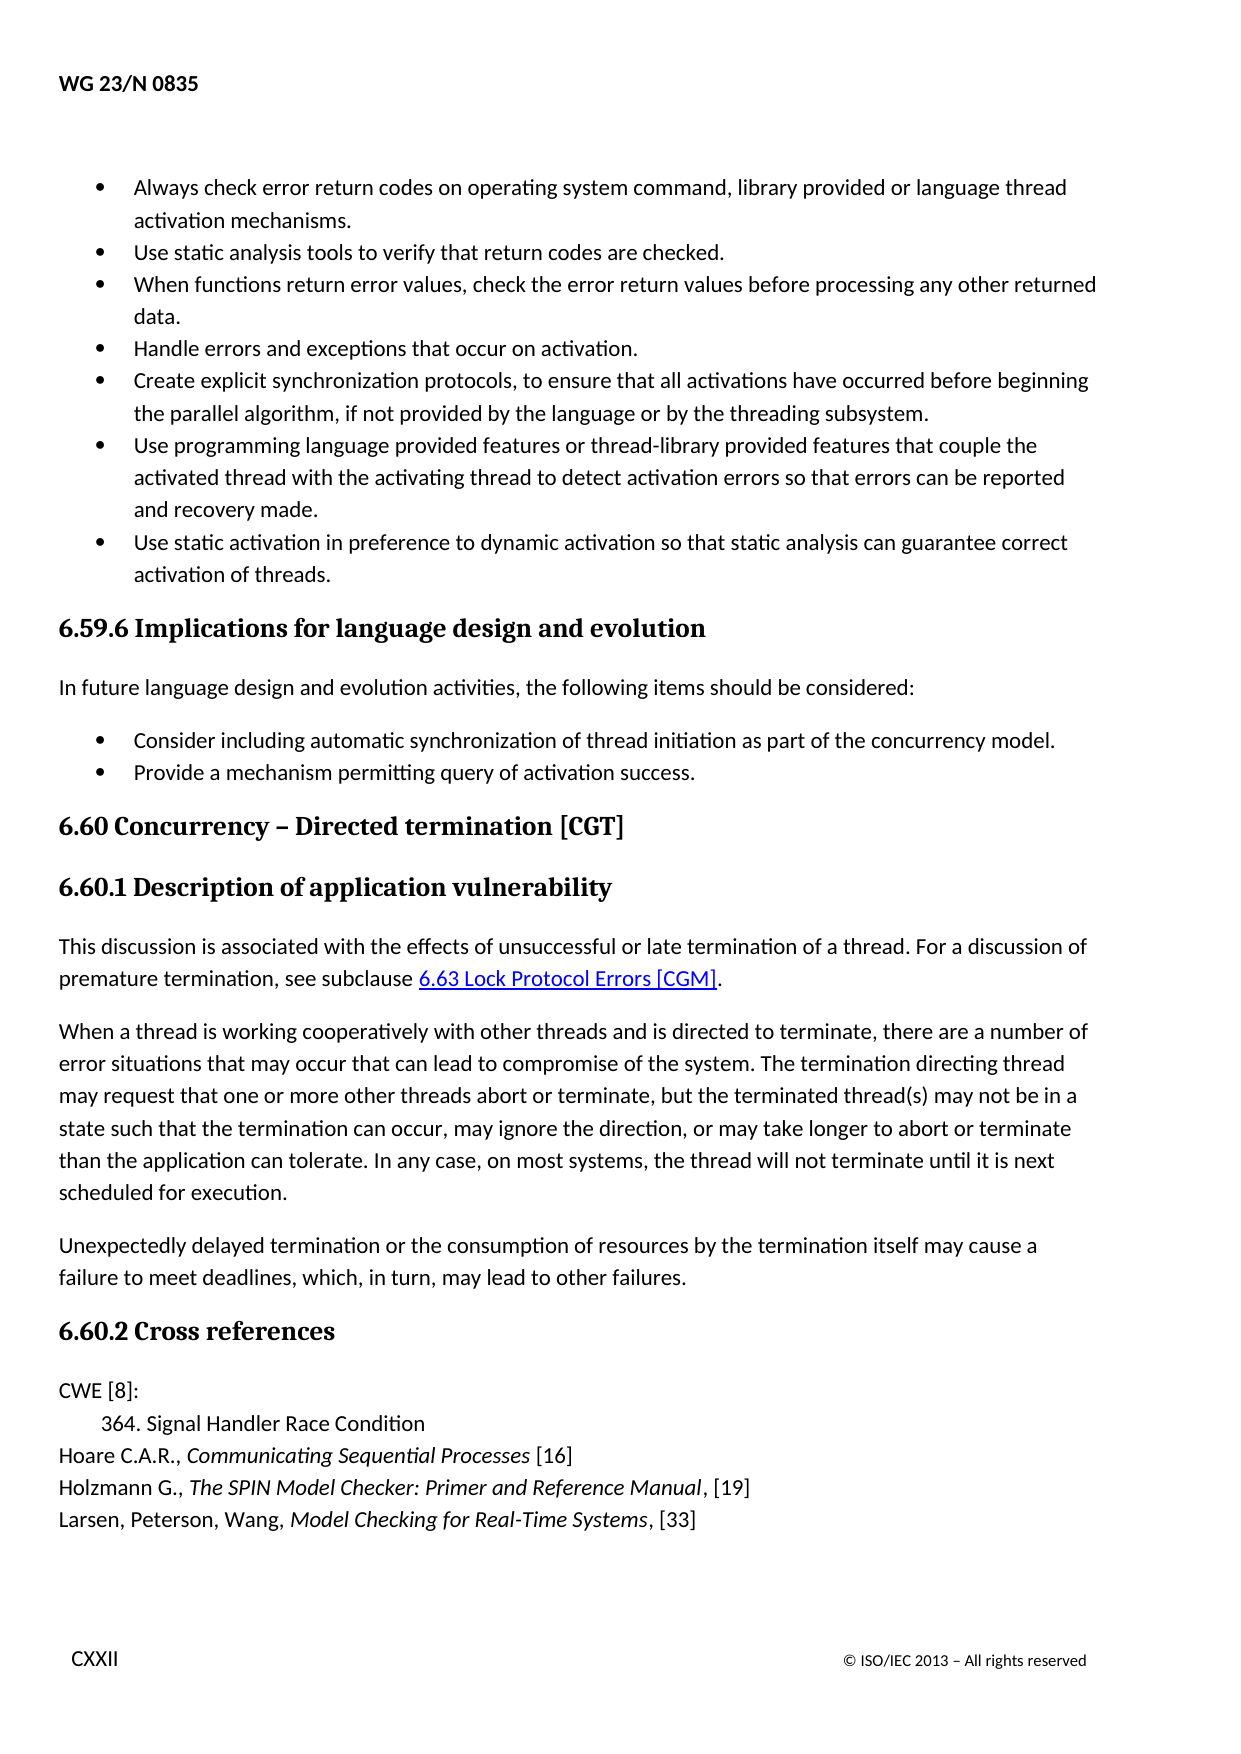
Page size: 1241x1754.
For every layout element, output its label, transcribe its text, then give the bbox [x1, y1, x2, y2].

list Consider including automatic synchronization of thread initiation as part of the concurrency model. [96, 726, 1099, 754]
text When a thread is working cooperatively with other threads and is directed to terminate, there are a number of error situations that may occur that can lead to compromise of the system. The termination directing thread may request that one or more other threads abort or terminate, but the terminated thread(s) may not be in a state such that the termination can occur, may ignore the direction, or may take longer to abort or terminate than the application can tolerate. In any case, on most systems, the thread will not terminate until it is next scheduled for execution. [58, 1017, 1099, 1206]
text Larsen, Peterson, Wang, Model Checking for Real-Time Systems, [33] [58, 1505, 1099, 1533]
list Use programming language provided features or thread-library provided features that couple the activated thread with the activating thread to detect activation errors so that errors can be reported and recovery made. [96, 431, 1099, 523]
list Use static analysis tools to verify that return codes are checked. [96, 238, 1099, 266]
text Holzmann G., The SPIN Model Checker: Primer and Reference Manual, [19] [58, 1473, 1099, 1501]
text 364. Signal Handler Race Condition [101, 1409, 1099, 1437]
list Use static activation in preference to dynamic activation so that static analysis can guarantee correct activation of threads. [96, 528, 1099, 588]
subtitle 6.60.1 Description of application vulnerability [58, 872, 1099, 903]
text This discussion is associated with the effects of unsuccessful or late termination of a thread. For a discussion of premature termination, see subclause 6.63 Lock Protocol Errors [CGM]. [58, 932, 1099, 992]
subtitle 6.60 Concurrency – Directed termination [CGT] [58, 811, 1099, 842]
list When functions return error values, check the error return values before processing any other returned data. [96, 270, 1099, 330]
text Unexpectedly delayed termination or the consumption of resources by the termination itself may cause a failure to meet deadlines, which, in turn, may lead to other failures. [58, 1231, 1099, 1291]
subtitle 6.59.6 Implications for language design and evolution [58, 613, 1099, 644]
text Hoare C.A.R., Communicating Sequential Processes [16] [58, 1441, 1099, 1469]
list Provide a mechanism permitting query of activation success. [96, 758, 1099, 786]
list Handle errors and exceptions that occur on activation. [96, 334, 1099, 362]
text CWE [8]: [58, 1376, 1099, 1404]
text In future language design and evolution activities, the following items should be considered: [58, 673, 1099, 701]
list Create explicit synchronization protocols, to ensure that all activations have occurred before beginning the parallel algorithm, if not provided by the language or by the threading subsystem. [96, 367, 1099, 427]
subtitle 6.60.2 Cross references [58, 1316, 1099, 1347]
list Always check error return codes on operating system command, library provided or language thread activation mechanisms. [96, 173, 1099, 234]
